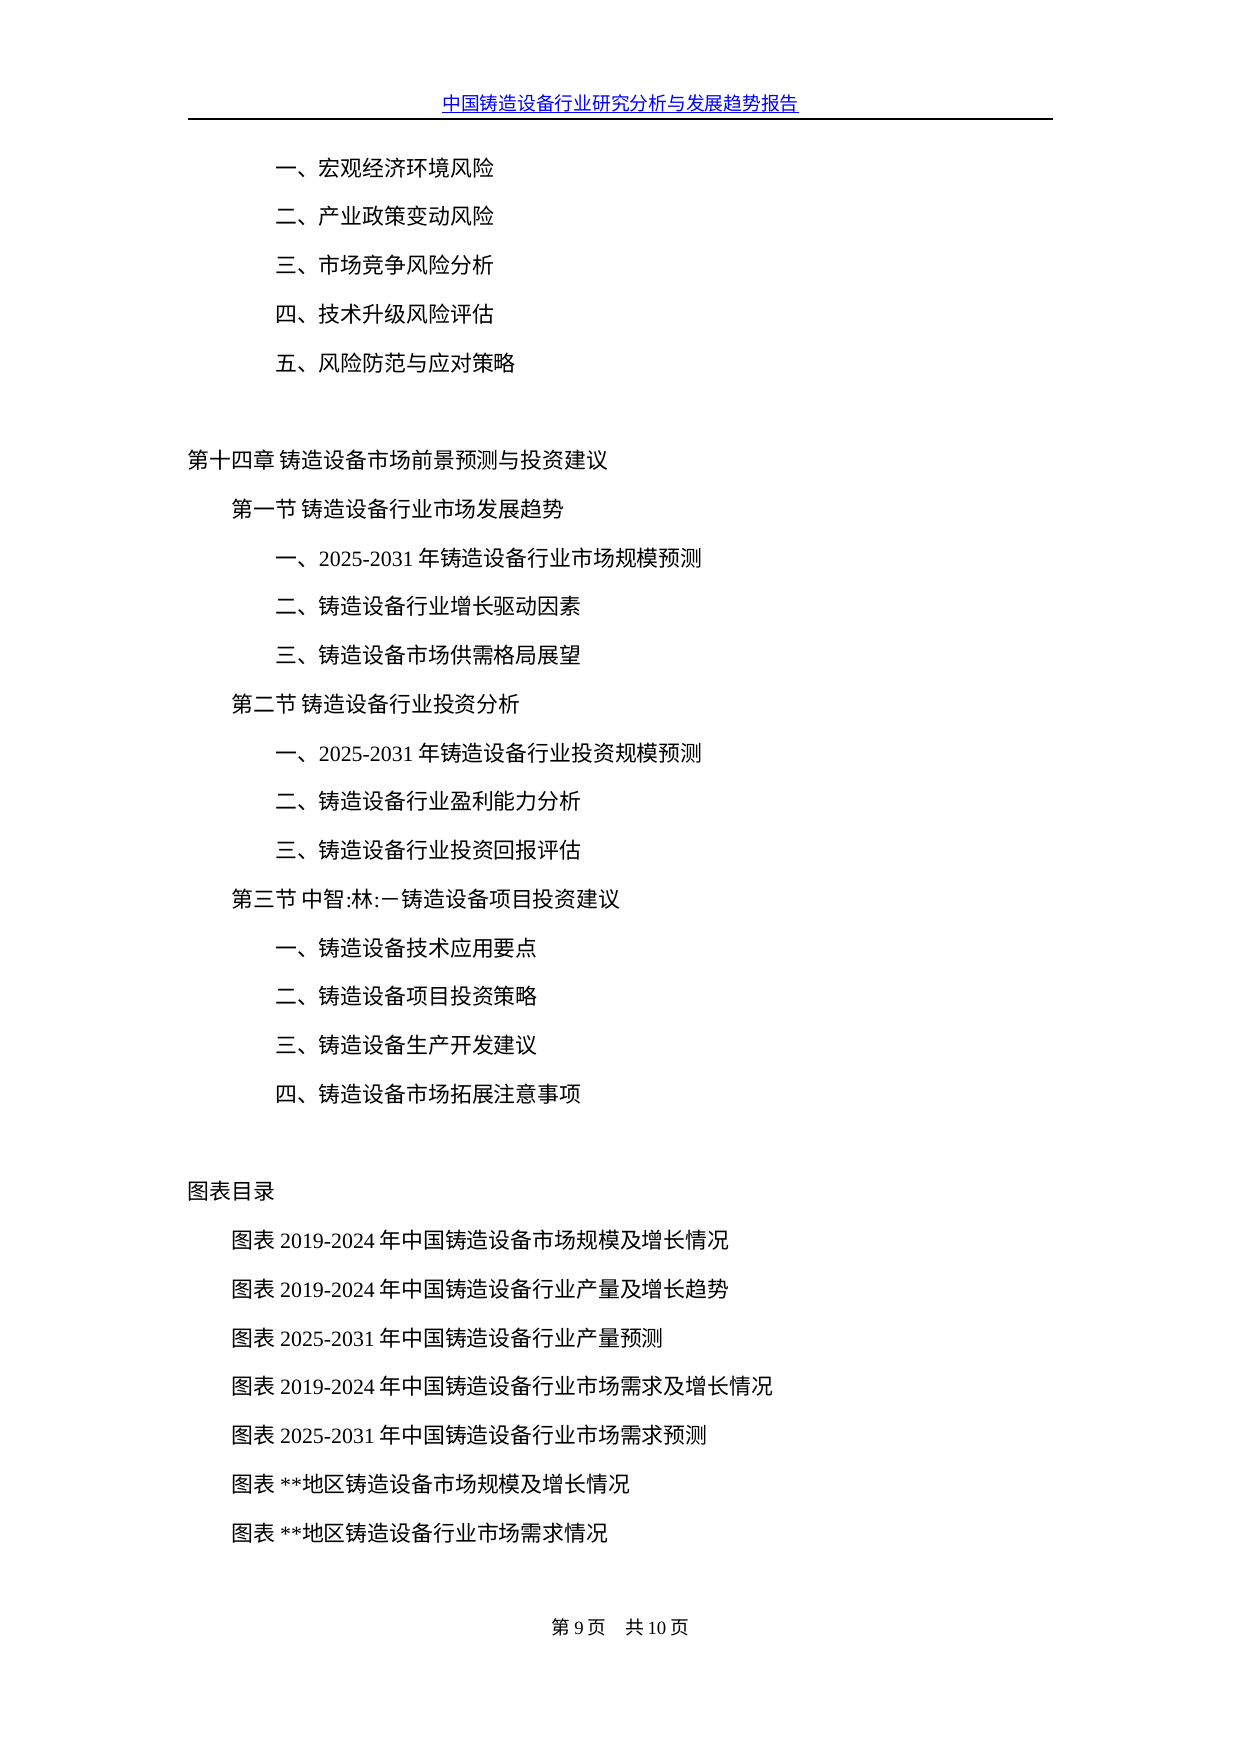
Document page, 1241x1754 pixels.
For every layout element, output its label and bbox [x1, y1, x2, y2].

text [187, 150, 1053, 1548]
